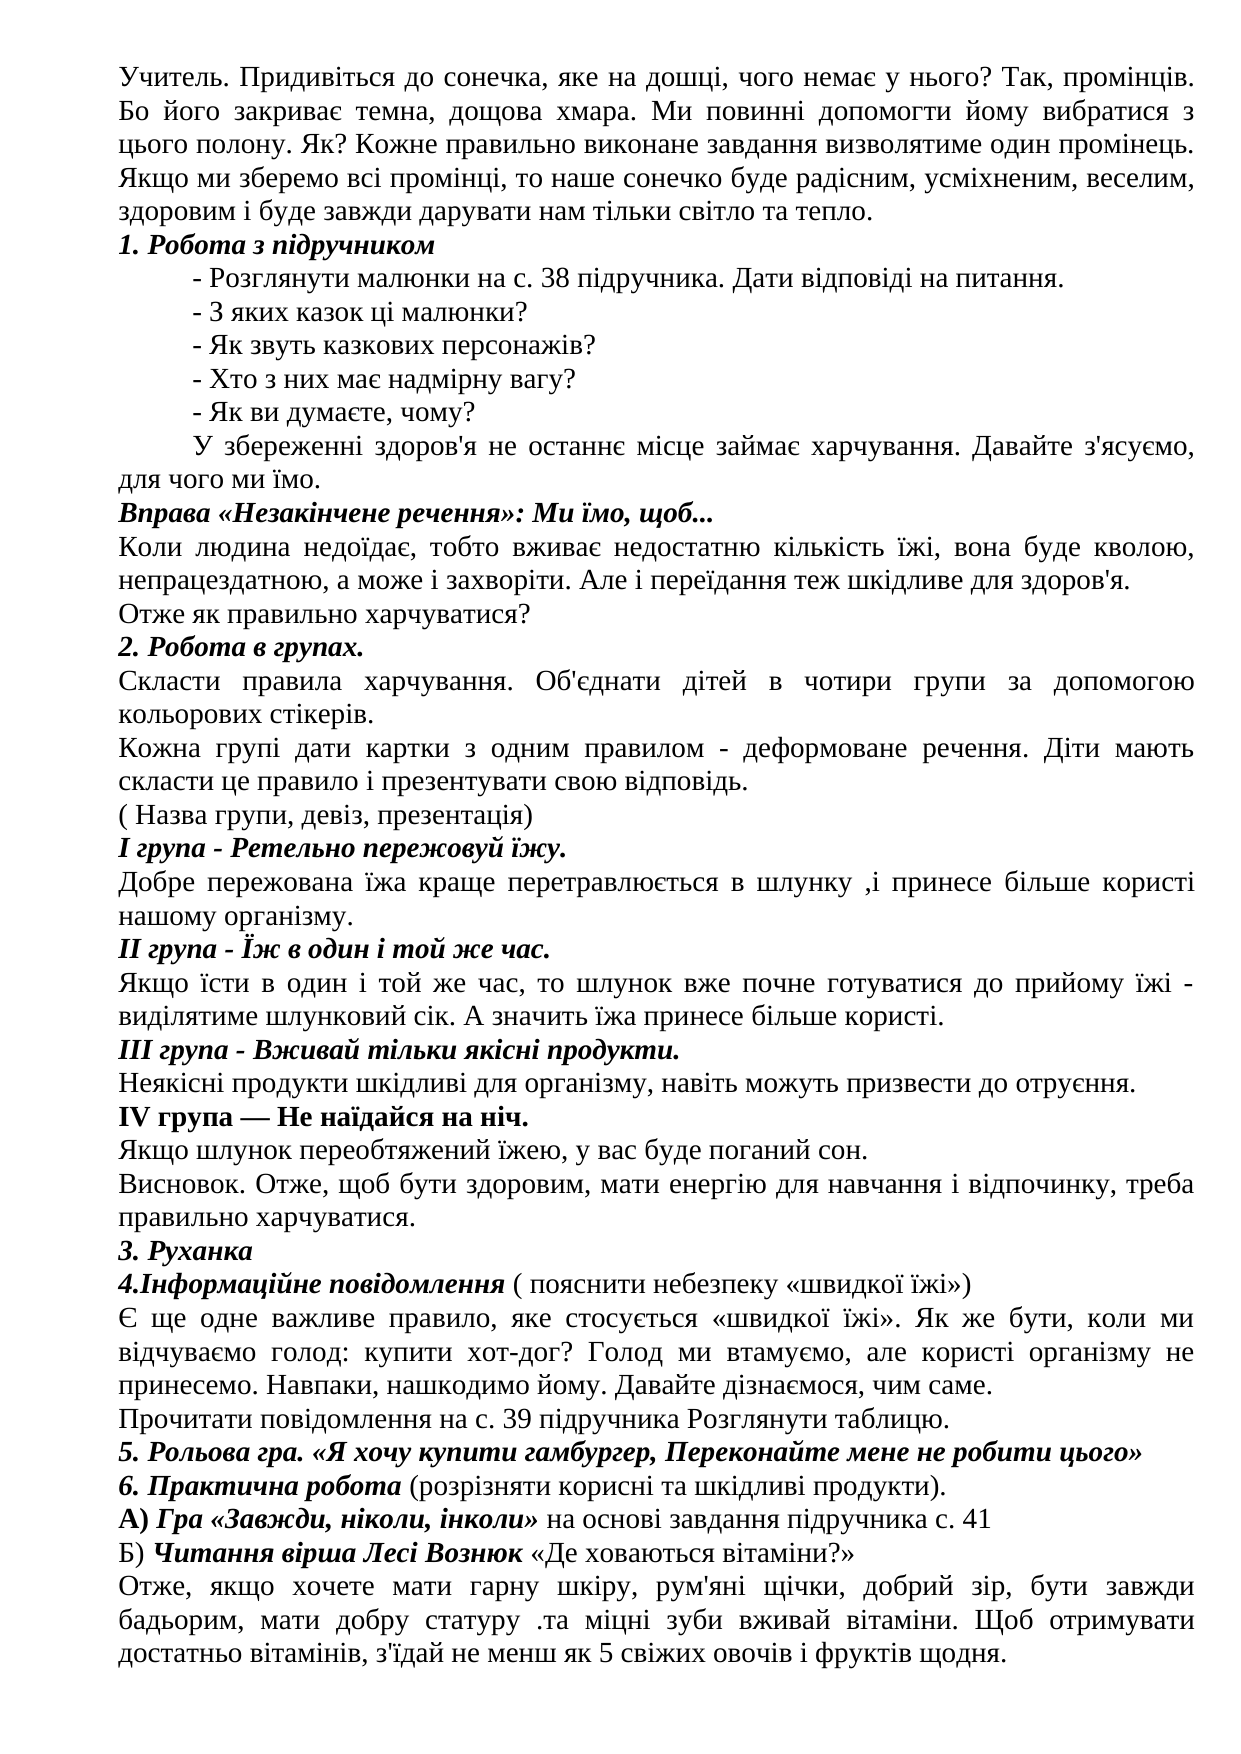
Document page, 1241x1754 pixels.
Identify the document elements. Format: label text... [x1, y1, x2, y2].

text Кожна групі дати картки з одним правилом - деформоване речення. Діти мають скласти це правило і презентувати свою відповідь. [118, 730, 1196, 797]
text 1. Робота з підручником [118, 227, 1196, 260]
text - З яких казок ці малюнки? [118, 294, 1196, 327]
text Коли людина недоїдає, тобто вживає недостатню кількість їжі, вона буде кволою, непрацездатною, а може і захворіти. Але і переїдання теж шкідливе для здоров'я. [118, 529, 1196, 596]
text - Як ви думаєте, чому? [118, 394, 1196, 428]
text Скласти правила харчування. Об'єднати дітей в чотири групи за допомогою кольорових стікерів. [118, 663, 1196, 730]
text 5. Рольова гра. «Я хочу купити гамбургер, Переконайте мене не робити цього» [118, 1434, 1196, 1468]
text Б) Читання вірша Лесі Вознюк «Де ховаються вітаміни?» [118, 1535, 1196, 1568]
text Отже, якщо хочете мати гарну шкіру, рум'яні щічки, добрий зір, бути завжди бадьорим, мати добру статуру .та міцні зуби вживай вітаміни. Щоб отримувати достатньо вітамінів, з'їдай не менш як 5 свіжих овочів і фруктів щодня. [118, 1568, 1196, 1669]
text Учитель. Придивіться до сонечка, яке на дошці, чого немає у нього? Так, промінців. Бо його закриває темна, дощова хмара. Ми повинні допомогти йому вибратися з цього полону. Як? Кожне правильно виконане завдання визволятиме один промінець. Якщо ми зберемо всі промінці, то наше сонечко буде радісним, усміхненим, веселим, здоровим і буде завжди дарувати нам тільки світло та тепло. [118, 59, 1196, 227]
text Висновок. Отже, щоб бути здоровим, мати енергію для навчання і відпочинку, треба правильно харчуватися. [118, 1166, 1196, 1233]
text Добре пережована їжа краще перетравлюється в шлунку ,і принесе більше користі нашому організму. [118, 864, 1196, 931]
text ІІ група - Їж в один і той же час. [118, 931, 1196, 965]
text 6. Практична робота (розрізняти корисні та шкідливі продукти). [118, 1468, 1196, 1501]
text 4.Інформаційне повідомлення ( пояснити небезпеку «швидкої їжі») [118, 1267, 1196, 1300]
text 2. Робота в групах. [118, 629, 1196, 663]
text Вправа «Незакінчене речення»: Ми їмо, щоб... [118, 495, 1196, 529]
text Якщо їсти в один і той же час, то шлунок вже почне готуватися до прийому їжі - виділятиме шлунковий сік. А значить їжа принесе більше користі. [118, 965, 1196, 1032]
text І група - Ретельно пережовуй їжу. [118, 831, 1196, 864]
text 3. Руханка [118, 1233, 1196, 1267]
text Неякісні продукти шкідливі для організму, навіть можуть призвести до отруєння. [118, 1065, 1196, 1099]
text А) Гра «Завжди, ніколи, інколи» на основі завдання підручника с. 41 [118, 1501, 1196, 1535]
text - Хто з них має надмірну вагу? [118, 361, 1196, 394]
text - Розглянути малюнки на с. 38 підручника. Дати відповіді на питання. [118, 260, 1196, 294]
text Отже як правильно харчуватися? [118, 596, 1196, 629]
text ( Назва групи, девіз, презентація) [118, 797, 1196, 831]
text Є ще одне важливе правило, яке стосується «швидкої їжі». Як же бути, коли ми відчуваємо голод: купити хот-дог? Голод ми втамуємо, але користі організму не принесемо. Навпаки, нашкодимо йому. Давайте дізнаємося, чим саме. [118, 1300, 1196, 1401]
text Прочитати повідомлення на с. 39 підручника Розглянути таблицю. [118, 1401, 1196, 1434]
text - Як звуть казкових персонажів? [118, 327, 1196, 361]
text Якщо шлунок переобтяжений їжею, у вас буде поганий сон. [118, 1132, 1196, 1166]
text У збереженні здоров'я не останнє місце займає харчування. Давайте з'ясуємо, для чого ми їмо. [118, 428, 1196, 495]
text ІV група — Не наїдайся на ніч. [118, 1099, 1196, 1132]
text ІІІ група - Вживай тільки якісні продукти. [118, 1032, 1196, 1065]
